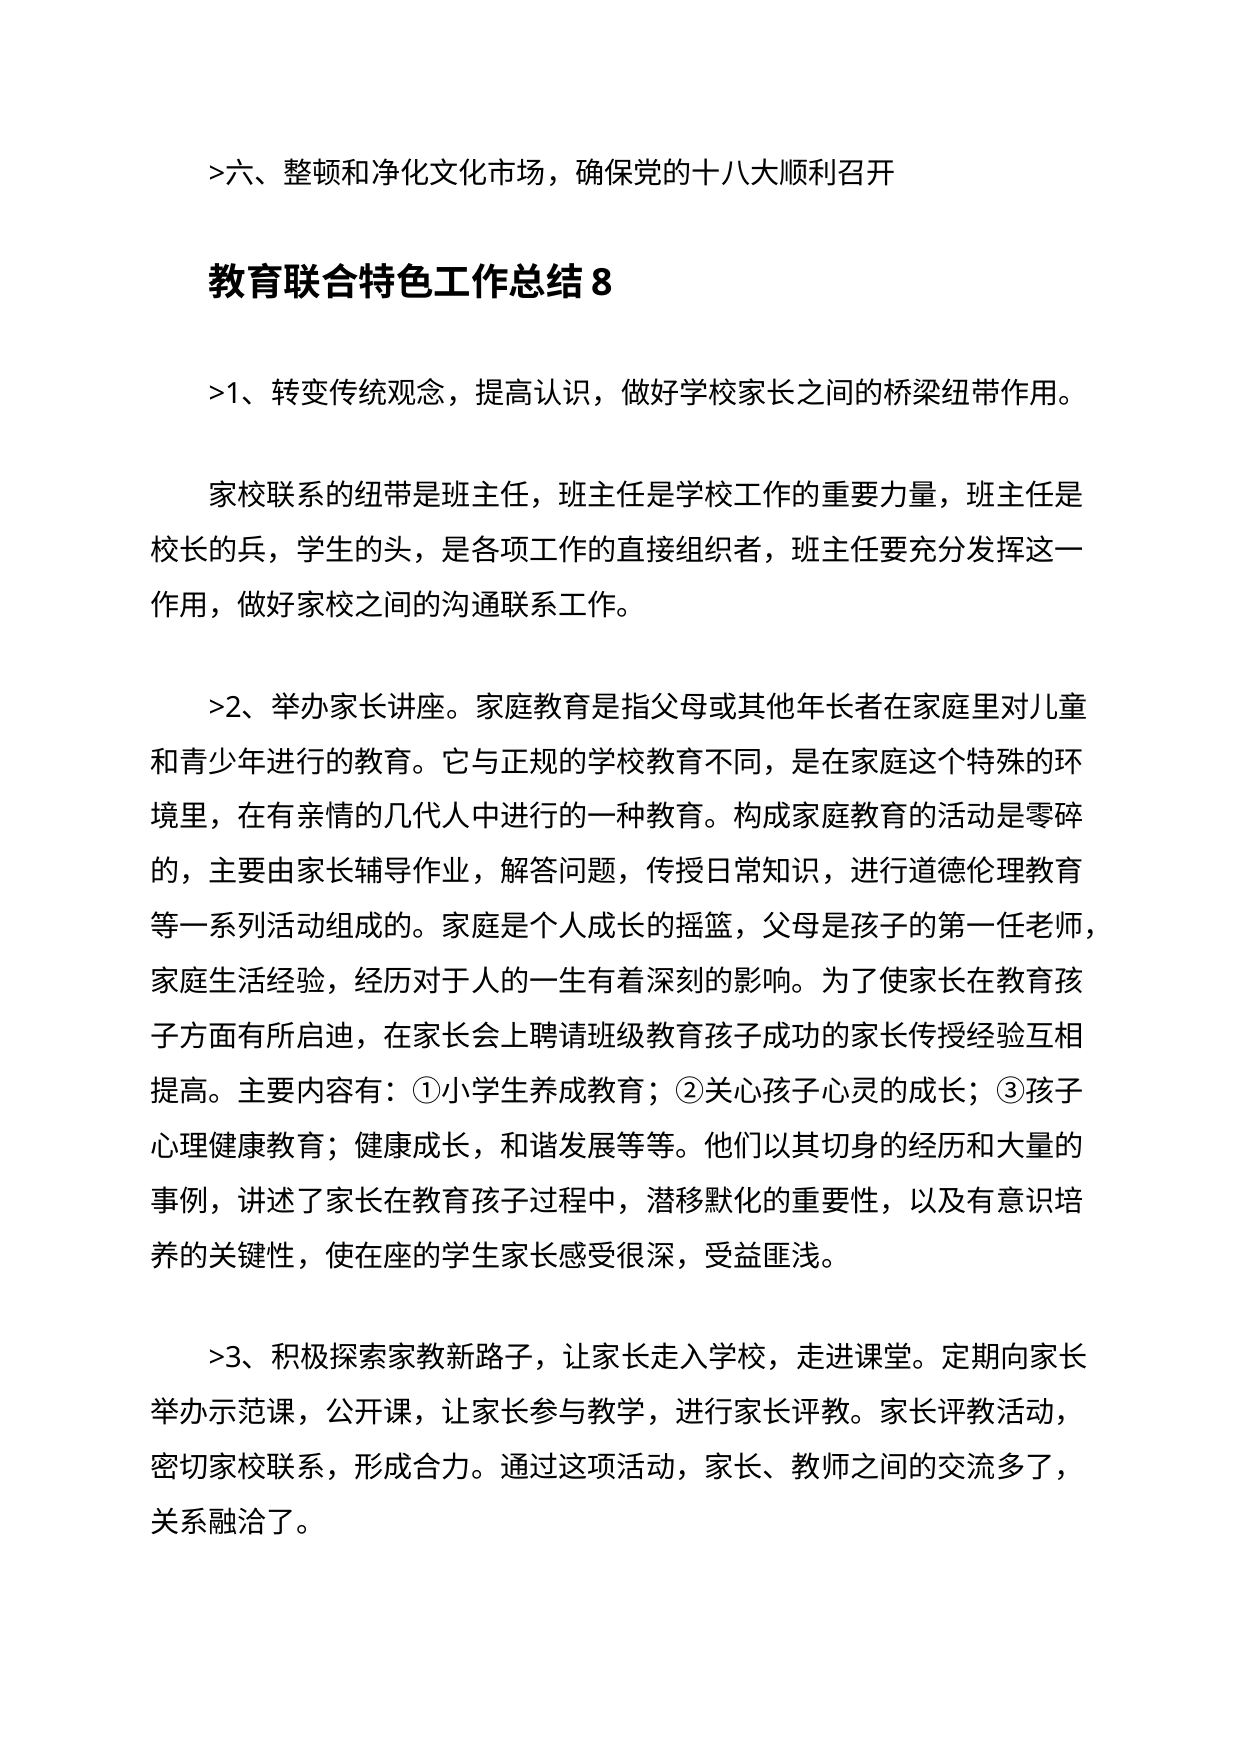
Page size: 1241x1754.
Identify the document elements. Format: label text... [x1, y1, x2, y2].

text 教育联合特色工作总结8 [150, 252, 1090, 306]
text >1、转变传统观念，提高认识，做好学校家长之间的桥梁纽带作用。 [150, 369, 1090, 412]
text 家校联系的纽带是班主任，班主任是学校工作的重要力量，班主任是校长的兵，学生的头，是各项工作的直接组织者，班主任要充分发挥这一作用，做好家校之间的沟通联系工作。 [150, 472, 1090, 624]
text >3、积极探索家教新路子，让家长走入学校，走进课堂。定期向家长举办示范课，公开课，让家长参与教学，进行家长评教。家长评教活动，密切家校联系，形成合力。通过这项活动，家长、教师之间的交流多了，关系融洽了。 [150, 1334, 1090, 1541]
text >2、举办家长讲座。家庭教育是指父母或其他年长者在家庭里对儿童和青少年进行的教育。它与正规的学校教育不同，是在家庭这个特殊的环境里，在有亲情的几代人中进行的一种教育。构成家庭教育的活动是零碎的，主要由家长辅导作业，解答问题，传授日常知识，进行道德伦理教育等一系列活动组成的。家庭是个人成长的摇篮，父母是孩子的第一任老师，家庭生活经验，经历对于人的一生有着深刻的影响。为了使家长在教育孩子方面有所启迪，在家长会上聘请班级教育孩子成功的家长传授经验互相提高。主要内容有：①小学生养成教育；②关心孩子心灵的成长；③孩子心理健康教育；健康成长，和谐发展等等。他们以其切身的经历和大量的事例，讲述了家长在教育孩子过程中，潜移默化的重要性，以及有意识培养的关键性，使在座的学生家长感受很深，受益匪浅。 [150, 683, 1090, 1274]
text >六、整顿和净化文化市场，确保党的十八大顺利召开 [150, 150, 1090, 192]
